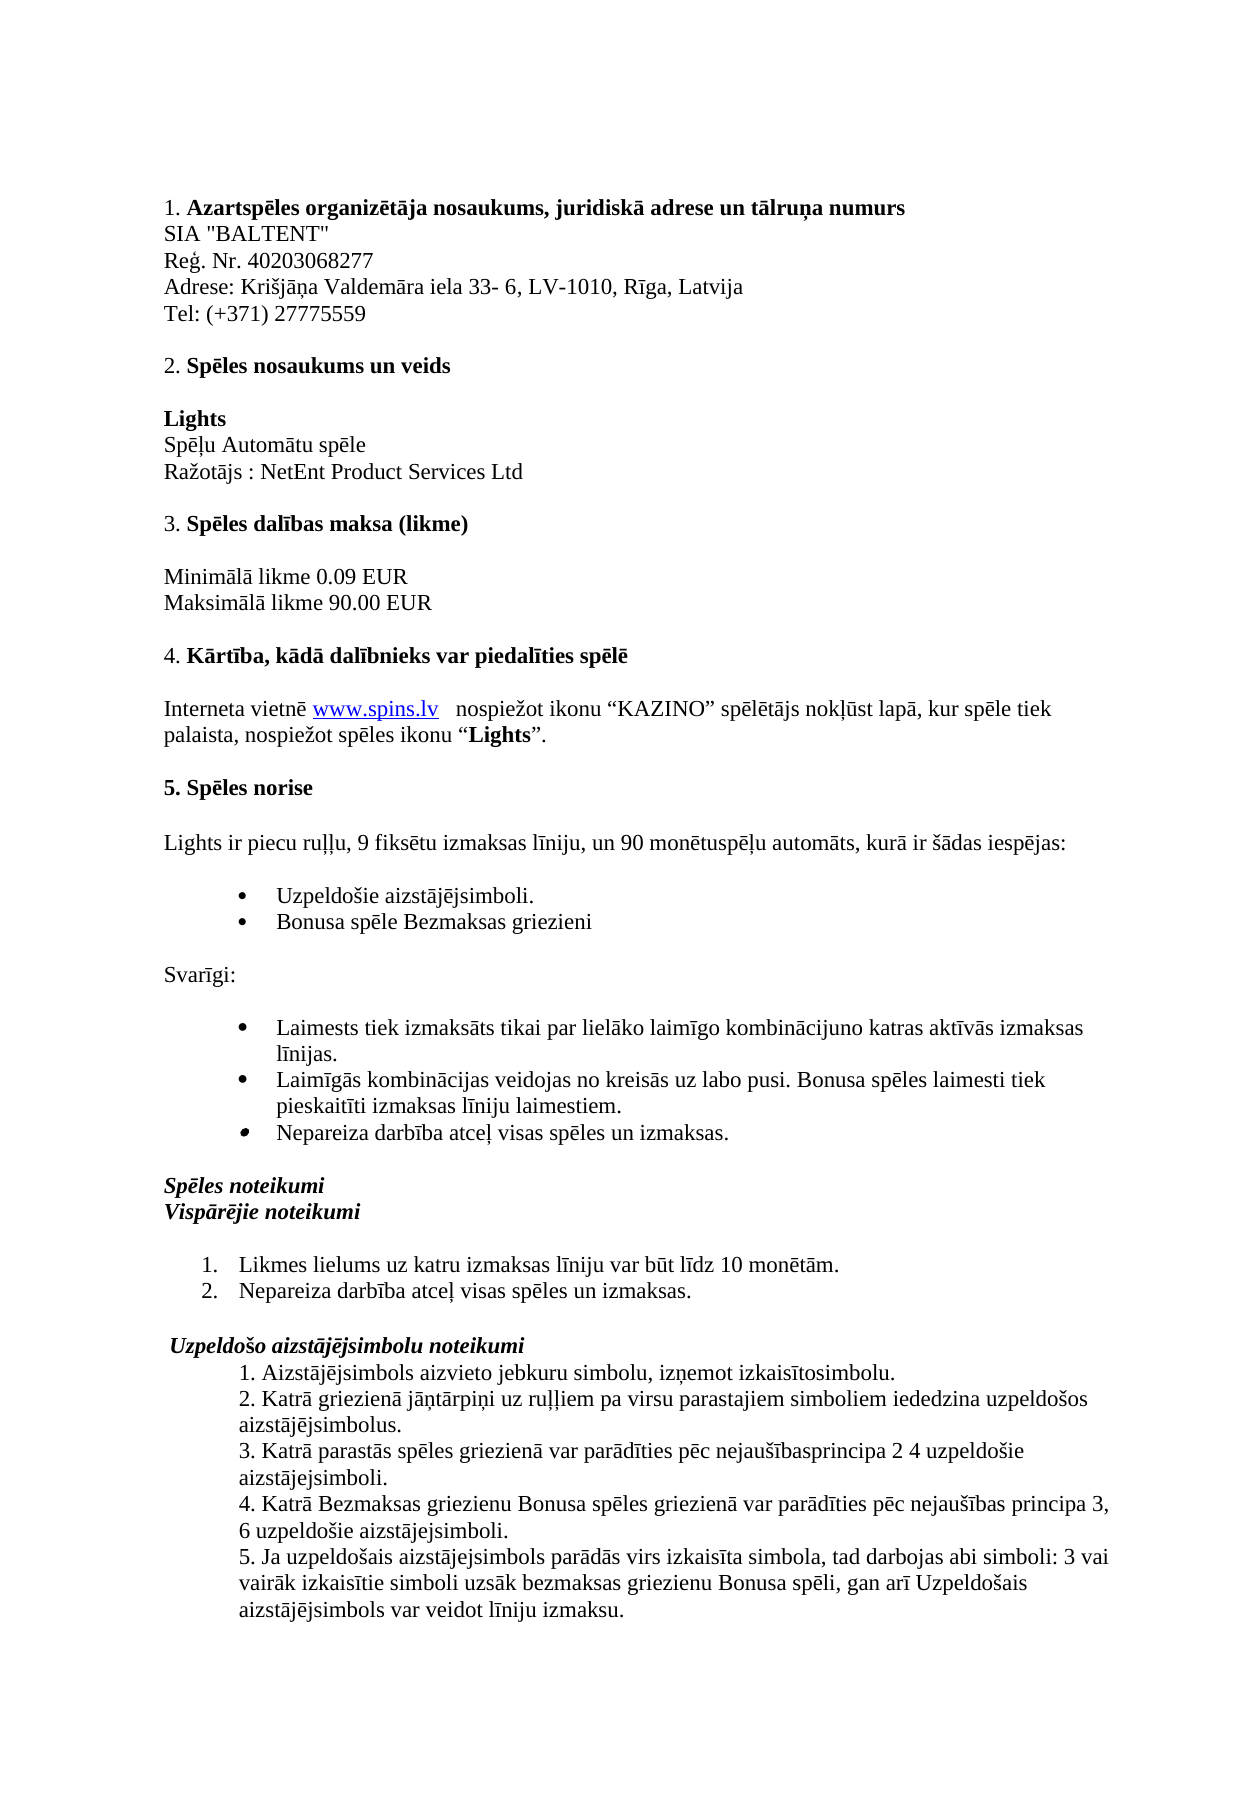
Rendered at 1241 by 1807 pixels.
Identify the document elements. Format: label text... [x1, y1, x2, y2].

list Uzpeldošie aizstājējsimboli. [238, 882, 1114, 908]
list Laimīgās kombinācijas veidojas no kreisās uz labo pusi. Bonusa spēles laimesti tiek pieskaitīti izmaksas līniju laimestiem. [238, 1066, 1114, 1119]
text 2. Spēles nosaukums un veids [163, 352, 1114, 379]
text 5. Ja uzpeldošais aizstājejsimbols parādās virs izkaisīta simbola, tad darbojas abi simboli: 3 vai vairāk izkaisītie simboli uzsāk bezmaksas griezienu Bonusa spēli, gan arī Uzpeldošais aizstājējsimbols var veidot līniju izmaksu. [238, 1543, 1114, 1622]
text 1. Aizstājējsimbols aizvieto jebkuru simbolu, izņemot izkaisītosimbolu. [238, 1358, 1114, 1385]
list Bonusa spēle Bezmaksas griezieni [238, 908, 1114, 934]
text Vispārējie noteikumi [163, 1198, 1114, 1224]
list Nepareiza darbība atceļ visas spēles un izmaksas. [201, 1277, 1114, 1303]
text 3. Katrā parastās spēles griezienā var parādīties pēc nejaušībasprincipa 2 4 uzpeldošie aizstājejsimboli. [238, 1438, 1114, 1490]
text 2. Katrā griezienā jāņtārpiņi uz ruļļiem pa virsu parastajiem simboliem iededzina uzpeldošos aizstājējsimbolus. [238, 1385, 1114, 1438]
text Lights [163, 405, 1114, 431]
text Minimālā likme 0.09 EUR [163, 563, 1114, 589]
text 1. Azartspēles organizētāja nosaukums, juridiskā adrese un tālruņa numurs [163, 194, 1114, 221]
text Svarīgi: [163, 961, 1114, 987]
text Spēļu Automātu spēle [163, 431, 1114, 458]
list Nepareiza darbība atceļ visas spēles un izmaksas. [238, 1119, 1114, 1145]
text Lights ir piecu ruļļu, 9 fiksētu izmaksas līniju, un 90 monētuspēļu automāts, kurā ir šādas iespējas: [163, 829, 1114, 855]
text Spēles noteikumi [163, 1172, 1114, 1198]
text 4. Kārtība, kādā dalībnieks var piedalīties spēlē [163, 642, 1114, 668]
text Adrese: Krišjāņa Valdemāra iela 33- 6, LV-1010, Rīga, Latvija [517, 273, 1114, 299]
text Reģ. Nr. 40203068277 [163, 247, 1114, 273]
text Maksimālā likme 90.00 EUR [163, 589, 1114, 616]
list Likmes lielums uz katru izmaksas līniju var būt līdz 10 monētām. [201, 1251, 1114, 1277]
text Ražotājs : NetEnt Product Services Ltd [163, 458, 1114, 484]
text Interneta vietnē www.spins.lv nospiežot ikonu “KAZINO” spēlētājs nokļūst lapā, kur spēle tiek palaista, nospiežot spēles ikonu “Lights”. [163, 695, 1114, 748]
text Tel: (+371) 27775559 [163, 299, 1114, 326]
text 4. Katrā Bezmaksas griezienu Bonusa spēles griezienā var parādīties pēc nejaušības principa 3, 6 uzpeldošie aizstājejsimboli. [238, 1490, 1114, 1543]
list Laimests tiek izmaksāts tikai par lielāko laimīgo kombinācijuno katras aktīvās izmaksas līnijas. [238, 1013, 1114, 1066]
text 3. Spēles dalības maksa (likme) [163, 510, 1114, 537]
text SIA "BALTENT" [163, 221, 1114, 247]
text Uzpeldošo aizstājējsimbolu noteikumi [163, 1332, 1114, 1358]
text 5. Spēles norise [163, 774, 1114, 800]
